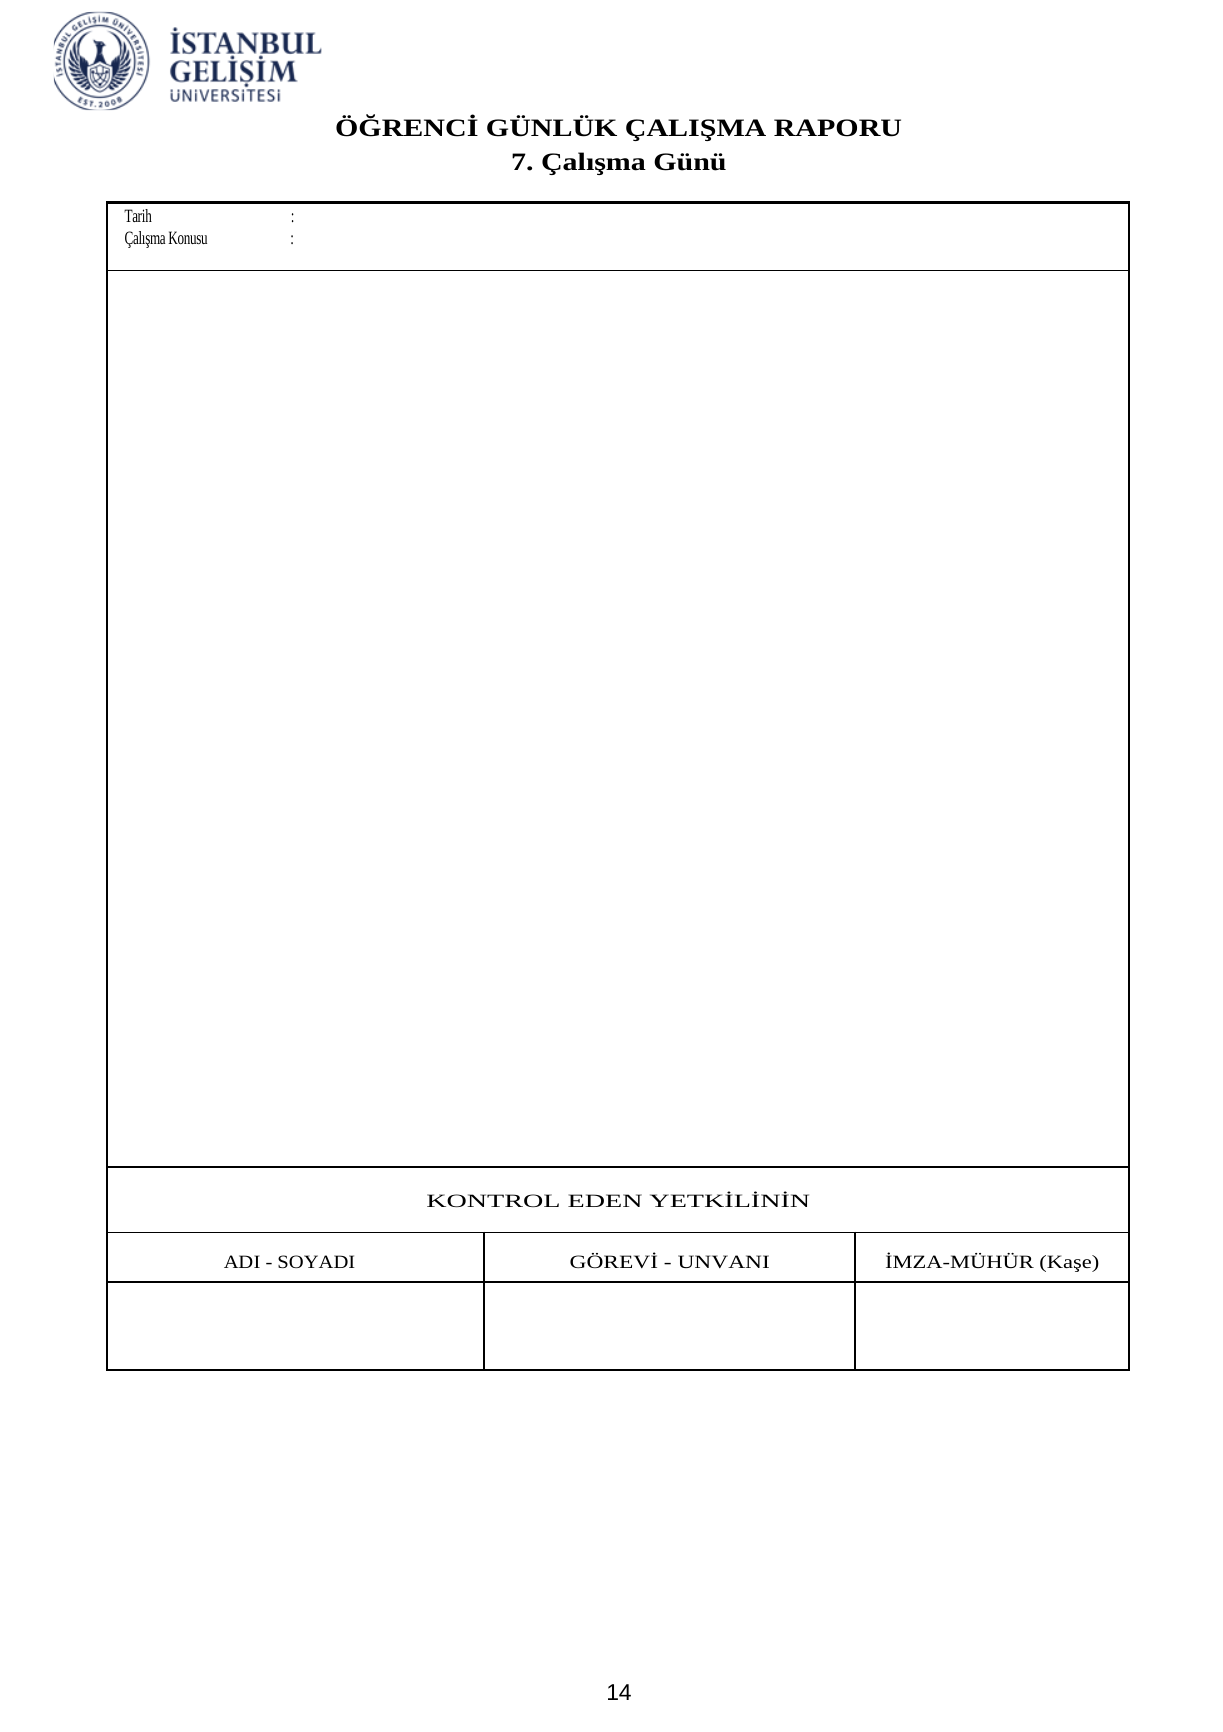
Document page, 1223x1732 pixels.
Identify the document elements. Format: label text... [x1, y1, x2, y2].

picture [50, 11, 331, 109]
table_cell GÖREVİ - UNVANI [485, 1233, 854, 1281]
table_cell İMZA-MÜHÜR (Kaşe) [856, 1233, 1128, 1281]
table_cell KONTROL EDEN YETKİLİNİN [108, 1168, 1128, 1232]
table_cell ADI - SOYADI [108, 1233, 483, 1281]
table_cell [856, 1283, 1128, 1369]
text 7. Çalışma Günü [94, 147, 1144, 175]
table_cell [108, 1283, 483, 1369]
table_cell [108, 271, 1128, 1166]
text ÖĞRENCİ GÜNLÜK ÇALIŞMA RAPORU [94, 113, 1144, 142]
table_header Tarih : Çalışma Konusu : [108, 204, 1128, 270]
table_cell [485, 1283, 854, 1369]
